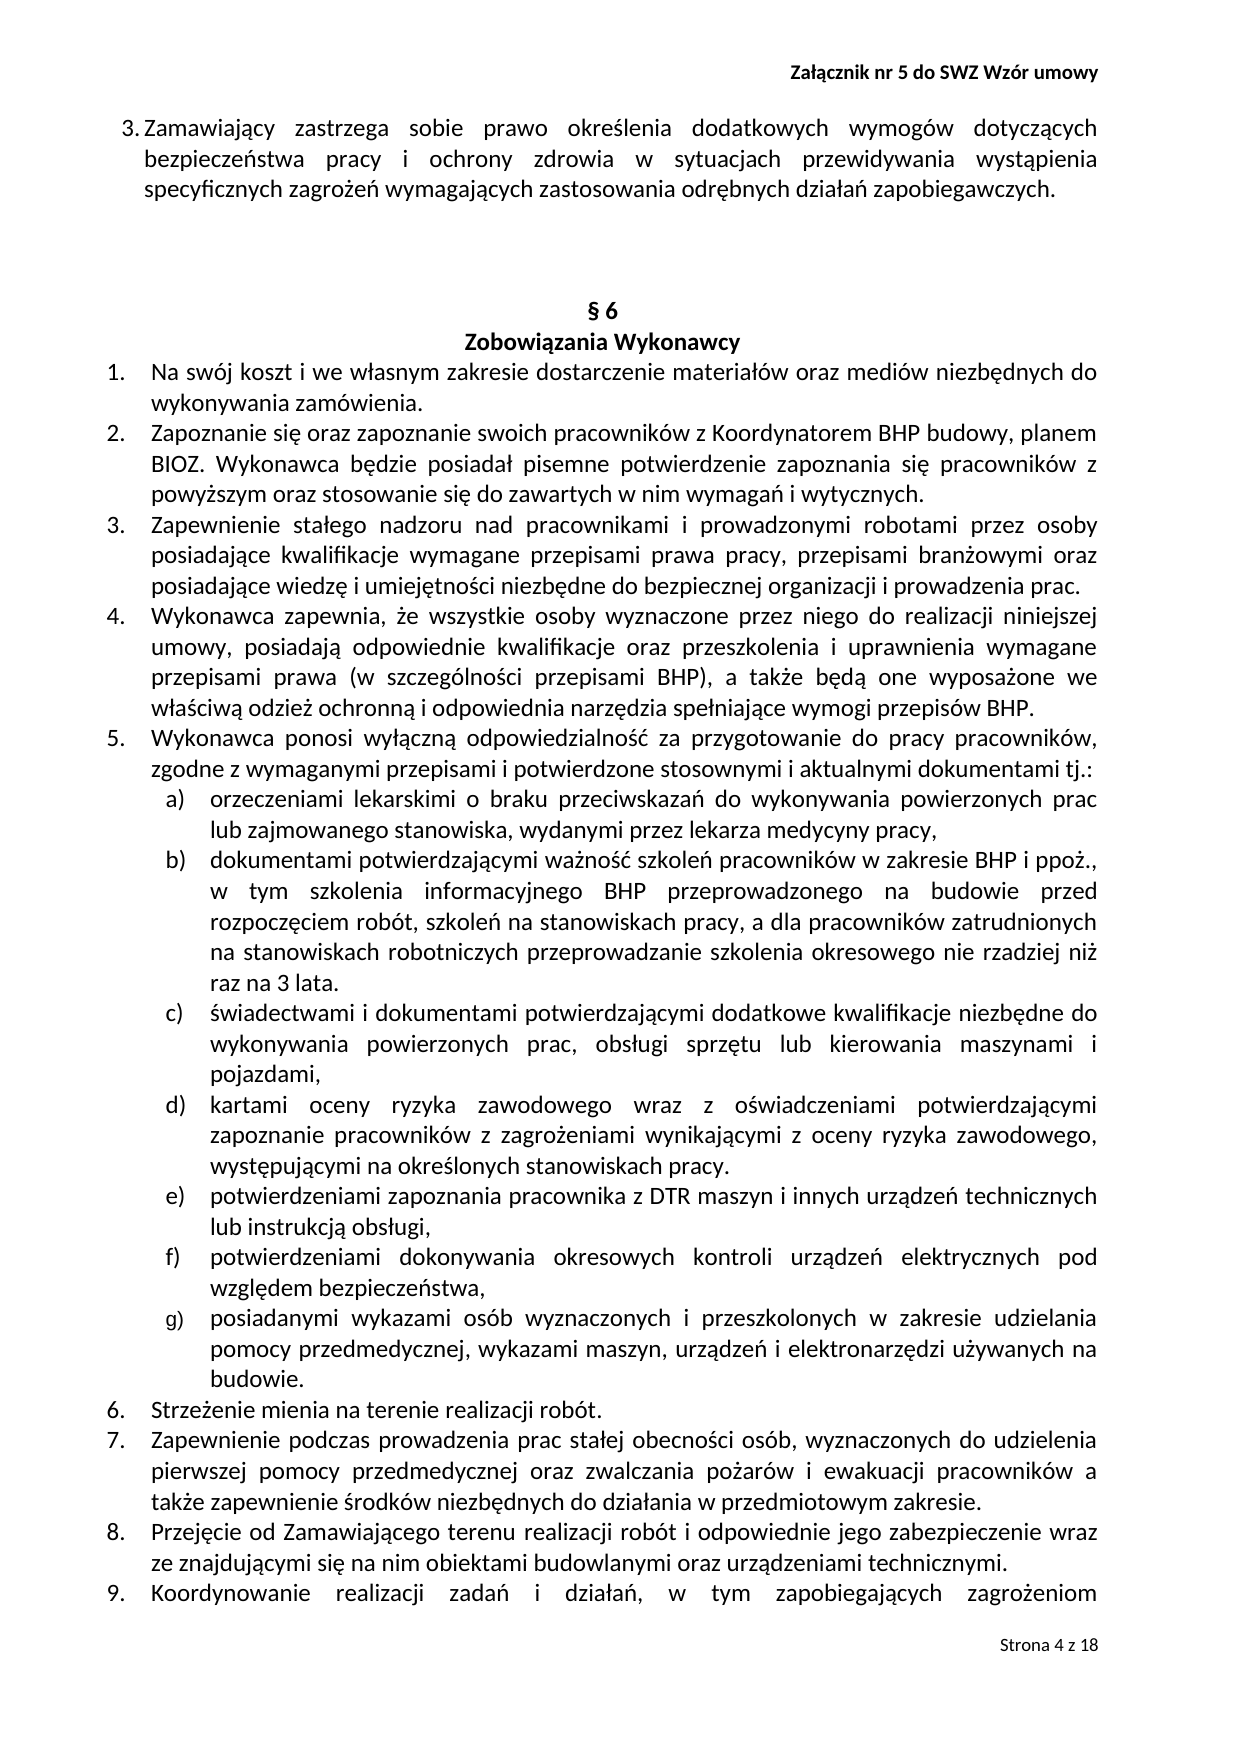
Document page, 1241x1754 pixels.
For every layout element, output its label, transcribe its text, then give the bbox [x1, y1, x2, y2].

list posiadanymi wykazami osób wyznaczonych i przeszkolonych w zakresie udzielania pomocy przedmedycznej, wykazami maszyn, urządzeń i elektronarzędzi używanych na budowie. [165, 1302, 1098, 1394]
text 7. Zapewnienie podczas prowadzenia prac stałej obecności osób, wyznaczonych do udzielenia pierwszej pomocy przedmedycznej oraz zwalczania pożarów i ewakuacji pracowników a także zapewnienie środków niezbędnych do działania w przedmiotowym zakresie. [106, 1424, 1098, 1516]
list Na swój koszt i we własnym zakresie dostarczenie materiałów oraz mediów niezbędnych do wykonywania zamówienia. [106, 356, 1098, 417]
text 3. Zamawiający zastrzega sobie prawo określenia dodatkowych wymogów dotyczących bezpieczeństwa pracy i ochrony zdrowia w sytuacjach przewidywania wystąpienia specyficznych zagrożeń wymagających zastosowania odrębnych działań zapobiegawczych. [121, 112, 1098, 204]
text 8. Przejęcie od Zamawiającego terenu realizacji robót i odpowiednie jego zabezpieczenie wraz ze znajdującymi się na nim obiektami budowlanymi oraz urządzeniami technicznymi. [106, 1516, 1098, 1577]
list kartami oceny ryzyka zawodowego wraz z oświadczeniami potwierdzającymi zapoznanie pracowników z zagrożeniami wynikającymi z oceny ryzyka zawodowego, występującymi na określonych stanowiskach pracy. [165, 1089, 1098, 1180]
list potwierdzeniami dokonywania okresowych kontroli urządzeń elektrycznych pod względem bezpieczeństwa, [165, 1241, 1098, 1302]
text § 6 [106, 295, 1098, 326]
list Wykonawca ponosi wyłączną odpowiedzialność za przygotowanie do pracy pracowników, zgodne z wymaganymi przepisami i potwierdzone stosownymi i aktualnymi dokumentami tj.: [106, 723, 1098, 784]
text 6. Strzeżenie mienia na terenie realizacji robót. [106, 1394, 1098, 1424]
text Zobowiązania Wykonawcy [106, 326, 1098, 356]
list Zapoznanie się oraz zapoznanie swoich pracowników z Koordynatorem BHP budowy, planem BIOZ. Wykonawca będzie posiadał pisemne potwierdzenie zapoznania się pracowników z powyższym oraz stosowanie się do zawartych w nim wymagań i wytycznych. [106, 417, 1098, 509]
list potwierdzeniami zapoznania pracownika z DTR maszyn i innych urządzeń technicznych lub instrukcją obsługi, [165, 1180, 1098, 1241]
list Zapewnienie stałego nadzoru nad pracownikami i prowadzonymi robotami przez osoby posiadające kwalifikacje wymagane przepisami prawa pracy, przepisami branżowymi oraz posiadające wiedzę i umiejętności niezbędne do bezpiecznej organizacji i prowadzenia prac. [106, 509, 1098, 601]
list dokumentami potwierdzającymi ważność szkoleń pracowników w zakresie BHP i ppoż., w tym szkolenia informacyjnego BHP przeprowadzonego na budowie przed rozpoczęciem robót, szkoleń na stanowiskach pracy, a dla pracowników zatrudnionych na stanowiskach robotniczych przeprowadzanie szkolenia okresowego nie rzadziej niż raz na 3 lata. [165, 845, 1098, 997]
list Wykonawca zapewnia, że wszystkie osoby wyznaczone przez niego do realizacji niniejszej umowy, posiadają odpowiednie kwalifikacje oraz przeszkolenia i uprawnienia wymagane przepisami prawa (w szczególności przepisami BHP), a także będą one wyposażone we właściwą odzież ochronną i odpowiednia narzędzia spełniające wymogi przepisów BHP. [106, 601, 1098, 723]
list świadectwami i dokumentami potwierdzającymi dodatkowe kwalifikacje niezbędne do wykonywania powierzonych prac, obsługi sprzętu lub kierowania maszynami i pojazdami, [165, 997, 1098, 1089]
list orzeczeniami lekarskimi o braku przeciwskazań do wykonywania powierzonych prac lub zajmowanego stanowiska, wydanymi przez lekarza medycyny pracy, [165, 784, 1098, 845]
